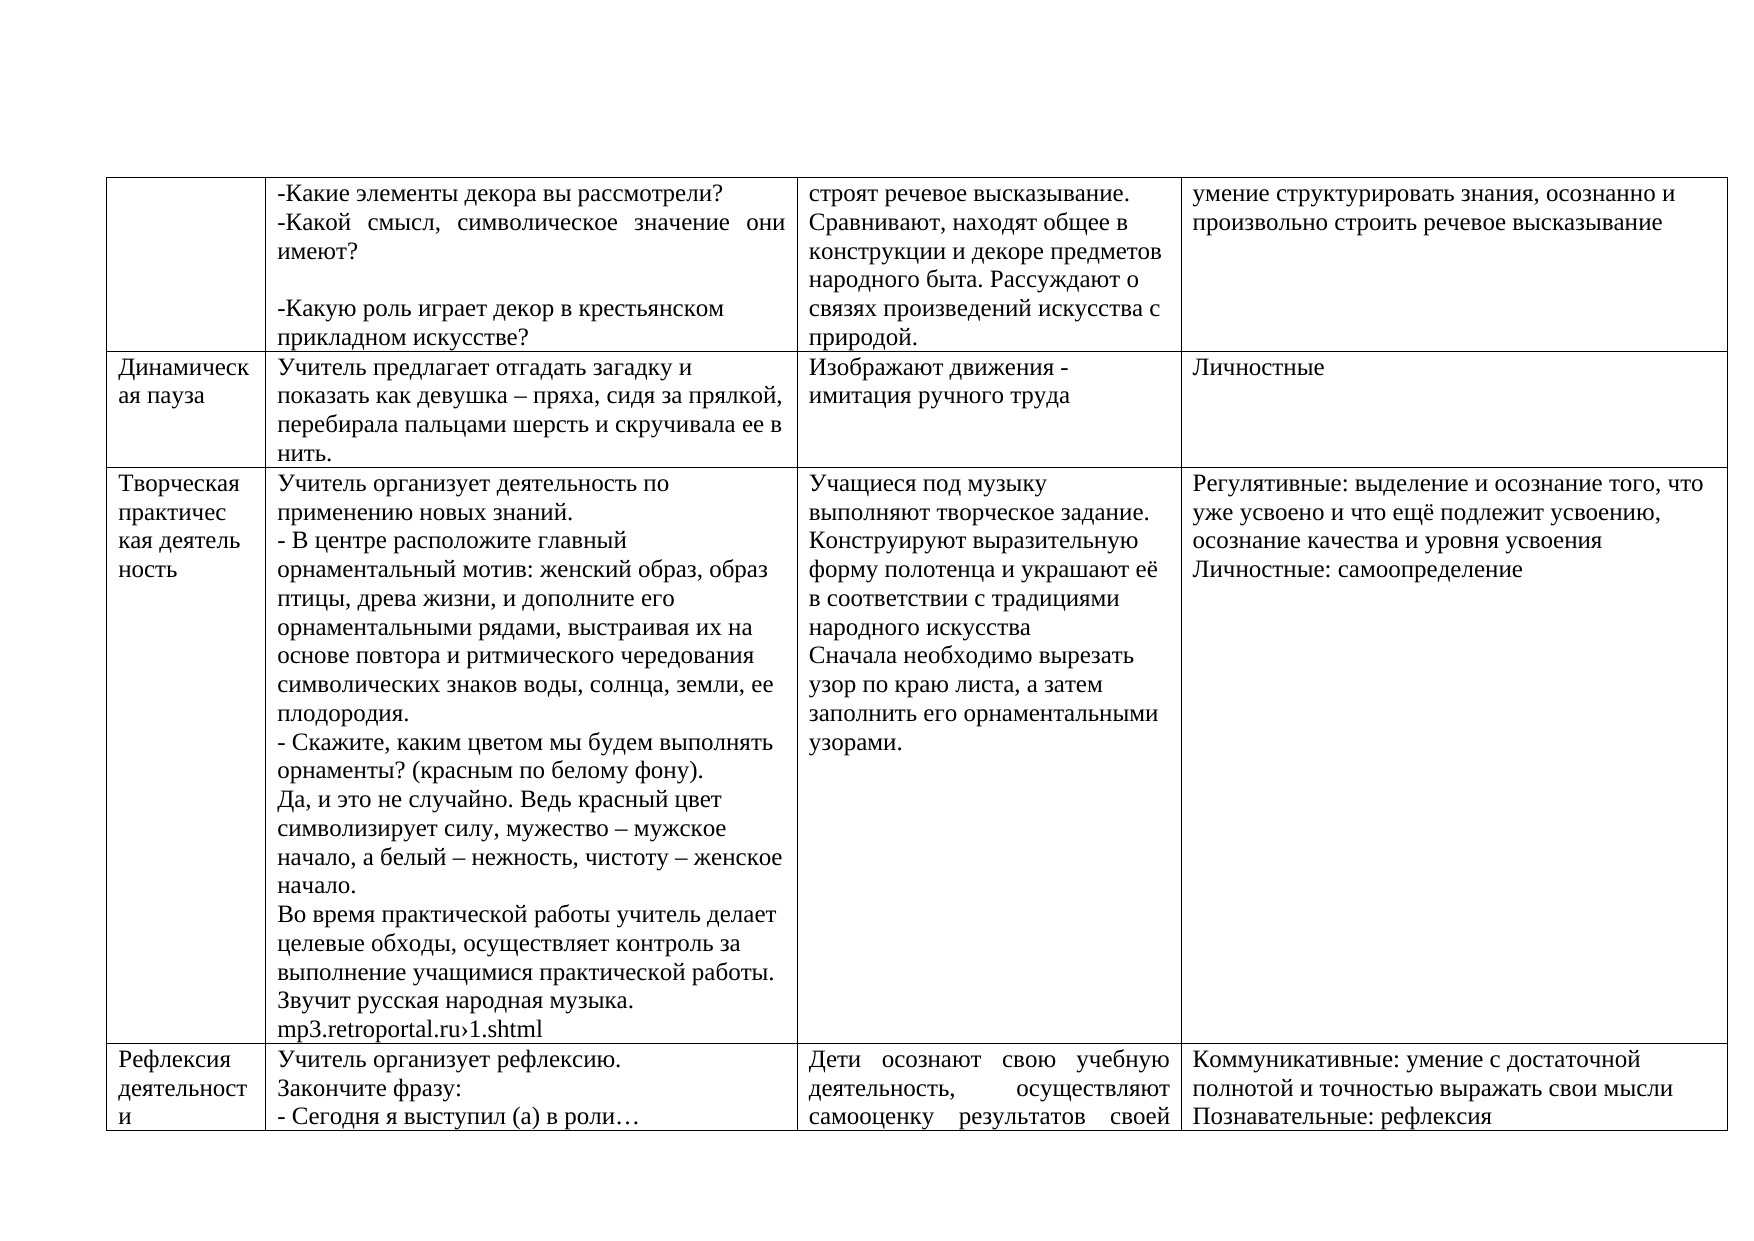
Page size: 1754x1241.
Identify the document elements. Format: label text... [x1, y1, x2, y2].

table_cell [107, 1044, 265, 1130]
table_cell Учитель организует деятельность по применению новых знаний. - В центре расположите главный орнаментальный мотив: женский образ, образ птицы, древа жизни, и дополните его орнаментальными рядами, выстраивая их на основе повтора и ритмического чередования символических знаков воды, солнца, земли, ее плодородия. - Скажите, каким цветом мы будем выполнять орнаменты? (красным по белому фону). Да, и это не случайно. Ведь красный цвет символизирует силу, мужество – мужское начало, а белый – нежность, чистоту – женское начало. Во время практической работы учитель делает целевые обходы, осуществляет контроль за выполнение учащимися практической работы. Звучит русская народная музыка. mp3.retroportal.ru›1.shtml [266, 468, 797, 1043]
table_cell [266, 1044, 797, 1130]
table_cell Динамическая пауза [107, 352, 265, 467]
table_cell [1182, 1044, 1727, 1130]
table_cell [107, 178, 265, 351]
table_cell Изображают движения - имитация ручного труда [798, 352, 1181, 467]
table_cell Творческая практичес кая деятель ность [107, 468, 265, 1043]
table_cell Регулятивные: выделение и осознание того, что уже усвоено и что ещё подлежит усвоению, осознание качества и уровня усвоения Личностные: самоопределение [1182, 468, 1727, 1043]
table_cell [1182, 178, 1727, 351]
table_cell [798, 1044, 1181, 1130]
table_cell Учащиеся под музыку выполняют творческое задание. Конструируют выразительную форму полотенца и украшают её в соответствии с традициями народного искусства Сначала необходимо вырезать узор по краю листа, а затем заполнить его орнаментальными узорами. [798, 468, 1181, 1043]
table_cell Личностные [1182, 352, 1727, 467]
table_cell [266, 178, 797, 351]
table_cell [798, 178, 1181, 351]
table_cell Учитель предлагает отгадать загадку и показать как девушка – пряха, сидя за прялкой, перебирала пальцами шерсть и скручивала ее в нить. [266, 352, 797, 467]
